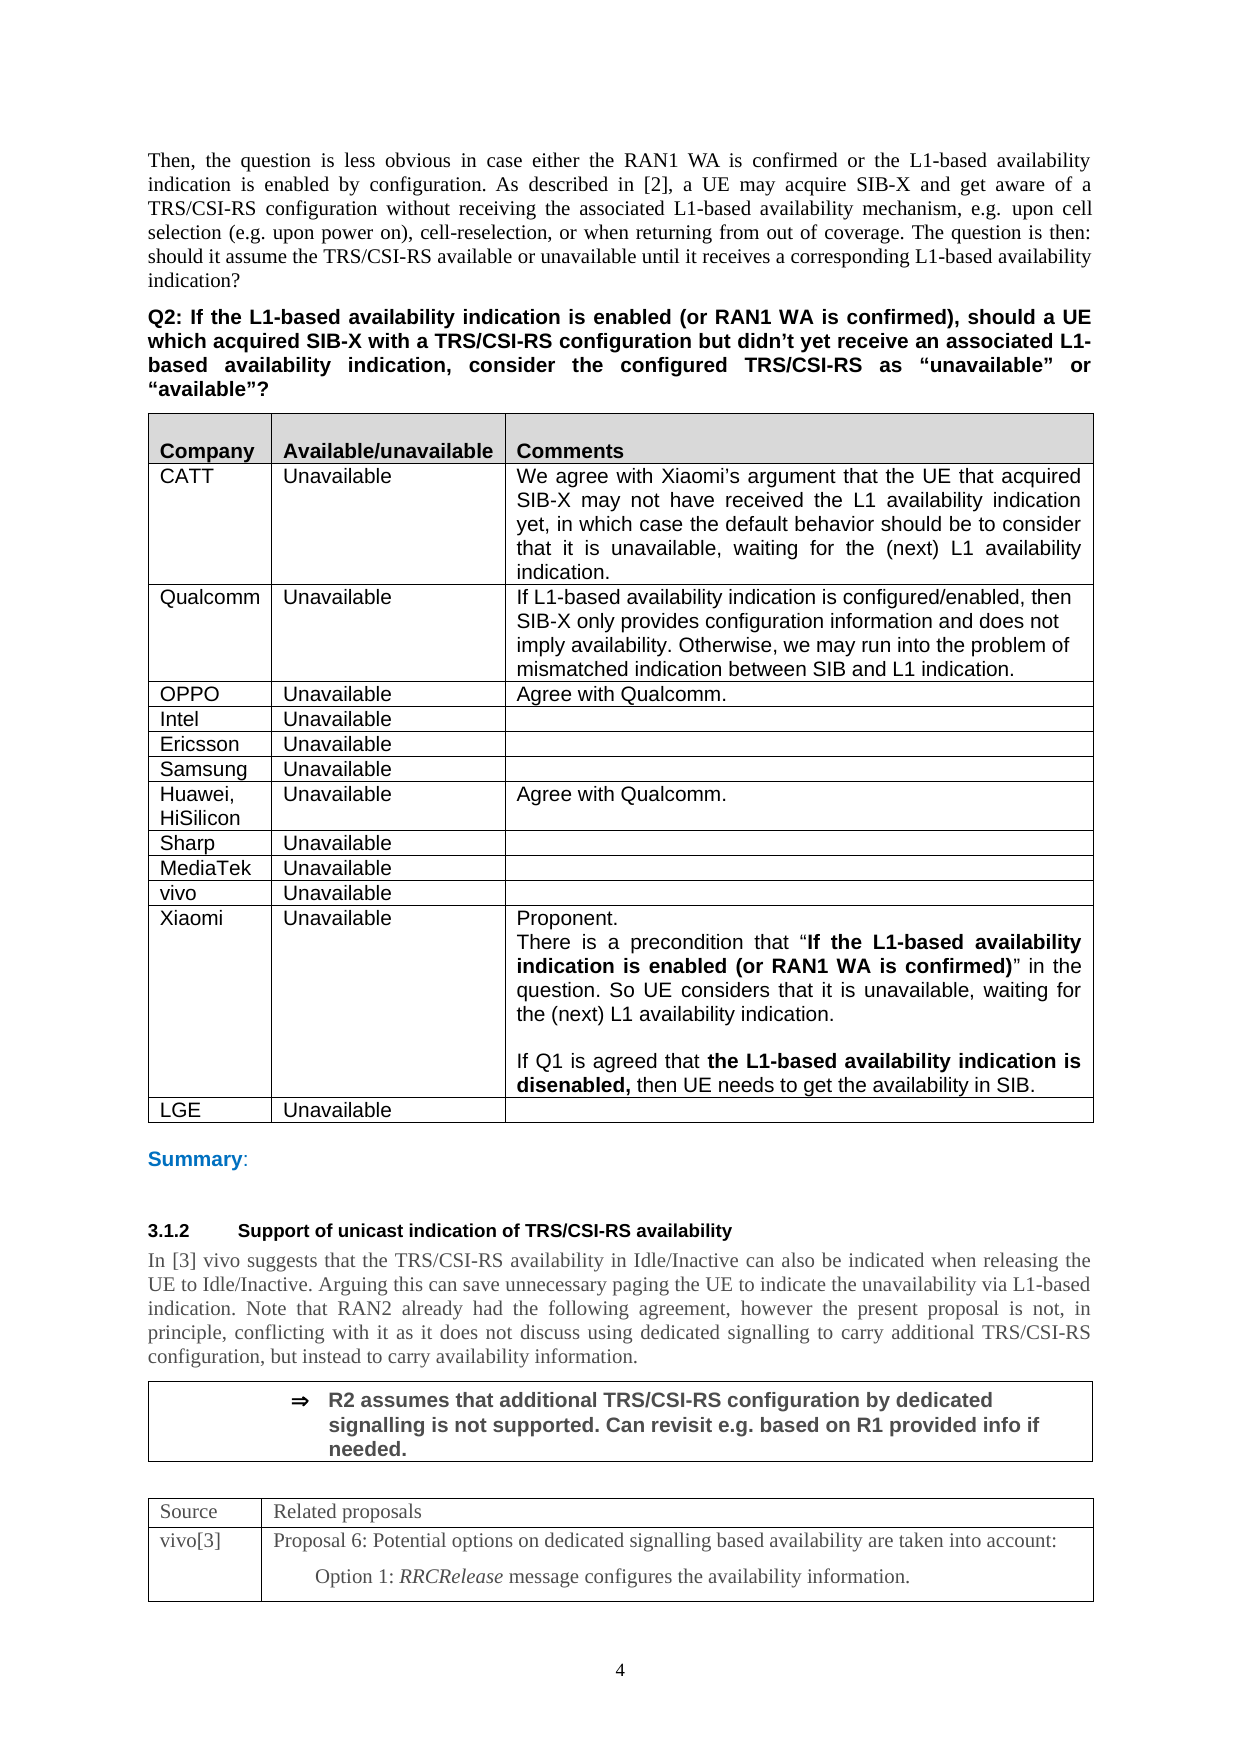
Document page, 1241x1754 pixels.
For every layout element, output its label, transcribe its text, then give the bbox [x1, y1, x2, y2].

table_cell CATT [149, 464, 271, 584]
table_cell Qualcomm [149, 585, 271, 681]
table_cell Huawei, HiSilicon [149, 782, 271, 829]
table_cell Unavailable [272, 682, 505, 706]
table_cell vivo[3] [149, 1528, 261, 1601]
table_cell Unavailable [272, 732, 505, 756]
table_cell Proponent. There is a precondition that “If the L1-based availability indication is enabled (or RAN1 WA is confirmed)” in the question. So UE considers that it is unavailable, waiting for the (next) L1 availability indication. If Q1 is agreed that the L1-based availability indication is disenabled, then UE needs to get the availability in SIB. [506, 906, 1093, 1097]
table_cell Unavailable [272, 881, 505, 904]
table_cell Unavailable [272, 906, 505, 1097]
table_cell Unavailable [272, 464, 505, 584]
table_cell vivo [149, 881, 271, 904]
table_cell Unavailable [272, 757, 505, 781]
subtitle Support of unicast indication of TRS/CSI-RS availability [148, 1220, 1092, 1242]
table_cell Sharp [149, 831, 271, 854]
table_cell [506, 856, 1093, 879]
table_cell OPPO [149, 682, 271, 706]
table_header Company [149, 414, 271, 463]
table_cell Agree with Qualcomm. [506, 782, 1093, 829]
table_cell [506, 757, 1093, 781]
table_cell Unavailable [272, 782, 505, 829]
table_cell Unavailable [272, 856, 505, 879]
table_cell Ericsson [149, 732, 271, 756]
table_cell [506, 1098, 1093, 1122]
table_header Source [149, 1499, 261, 1527]
table_cell Unavailable [272, 831, 505, 854]
table_cell Intel [149, 707, 271, 731]
table_cell [506, 881, 1093, 904]
table_header R2 assumes that additional TRS/CSI-RS configuration by dedicated signalling is not supported. Can revisit e.g. based on R1 provided info if needed. [149, 1382, 1092, 1461]
text Then, the question is less obvious in case either the RAN1 WA is confirmed or the L1-based availability indication is enabled by configuration. As described in [2], a UE may acquire SIB-X and get aware of a TRS/CSI-RS configuration without receiving the associated L1-based availability mechanism, e.g. upon cell selection (e.g. upon power on), cell-reselection, or when returning from out of coverage. The question is then: should it assume the TRS/CSI-RS available or unavailable until it receives a corresponding L1-based availability indication? [148, 148, 1092, 292]
table_cell Unavailable [272, 1098, 505, 1122]
table_header Related proposals [262, 1499, 1093, 1527]
table_cell Agree with Qualcomm. [506, 682, 1093, 706]
table_cell Unavailable [272, 707, 505, 731]
table_cell If L1-based availability indication is configured/enabled, then SIB-X only provides configuration information and does not imply availability. Otherwise, we may run into the problem of mismatched indication between SIB and L1 indication. [506, 585, 1093, 681]
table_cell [262, 1528, 1093, 1601]
table_cell Xiaomi [149, 906, 271, 1097]
table_header Comments [506, 414, 1093, 463]
table_header Available/unavailable [272, 414, 505, 463]
table_cell Samsung [149, 757, 271, 781]
table_cell LGE [149, 1098, 271, 1122]
table_cell Unavailable [272, 585, 505, 681]
text Summary: [148, 1147, 1092, 1171]
table_cell MediaTek [149, 856, 271, 879]
table_cell [506, 831, 1093, 854]
text In [3] vivo suggests that the TRS/CSI-RS availability in Idle/Inactive can also be indicated when releasing the UE to Idle/Inactive. Arguing this can save unnecessary paging the UE to indicate the unavailability via L1-based indication. Note that RAN2 already had the following agreement, however the present proposal is not, in principle, conflicting with it as it does not discuss using dedicated signalling to carry additional TRS/CSI-RS configuration, but instead to carry availability information. [148, 1248, 1092, 1368]
table_cell We agree with Xiaomi’s argument that the UE that acquired SIB-X may not have received the L1 availability indication yet, in which case the default behavior should be to consider that it is unavailable, waiting for the (next) L1 availability indication. [506, 464, 1093, 584]
table_cell [506, 707, 1093, 731]
text Q2: If the L1-based availability indication is enabled (or RAN1 WA is confirmed), should a UE which acquired SIB-X with a TRS/CSI-RS configuration but didn’t yet receive an associated L1-based availability indication, consider the configured TRS/CSI-RS as “unavailable” or “available”? [148, 304, 1092, 400]
table_cell [506, 732, 1093, 756]
